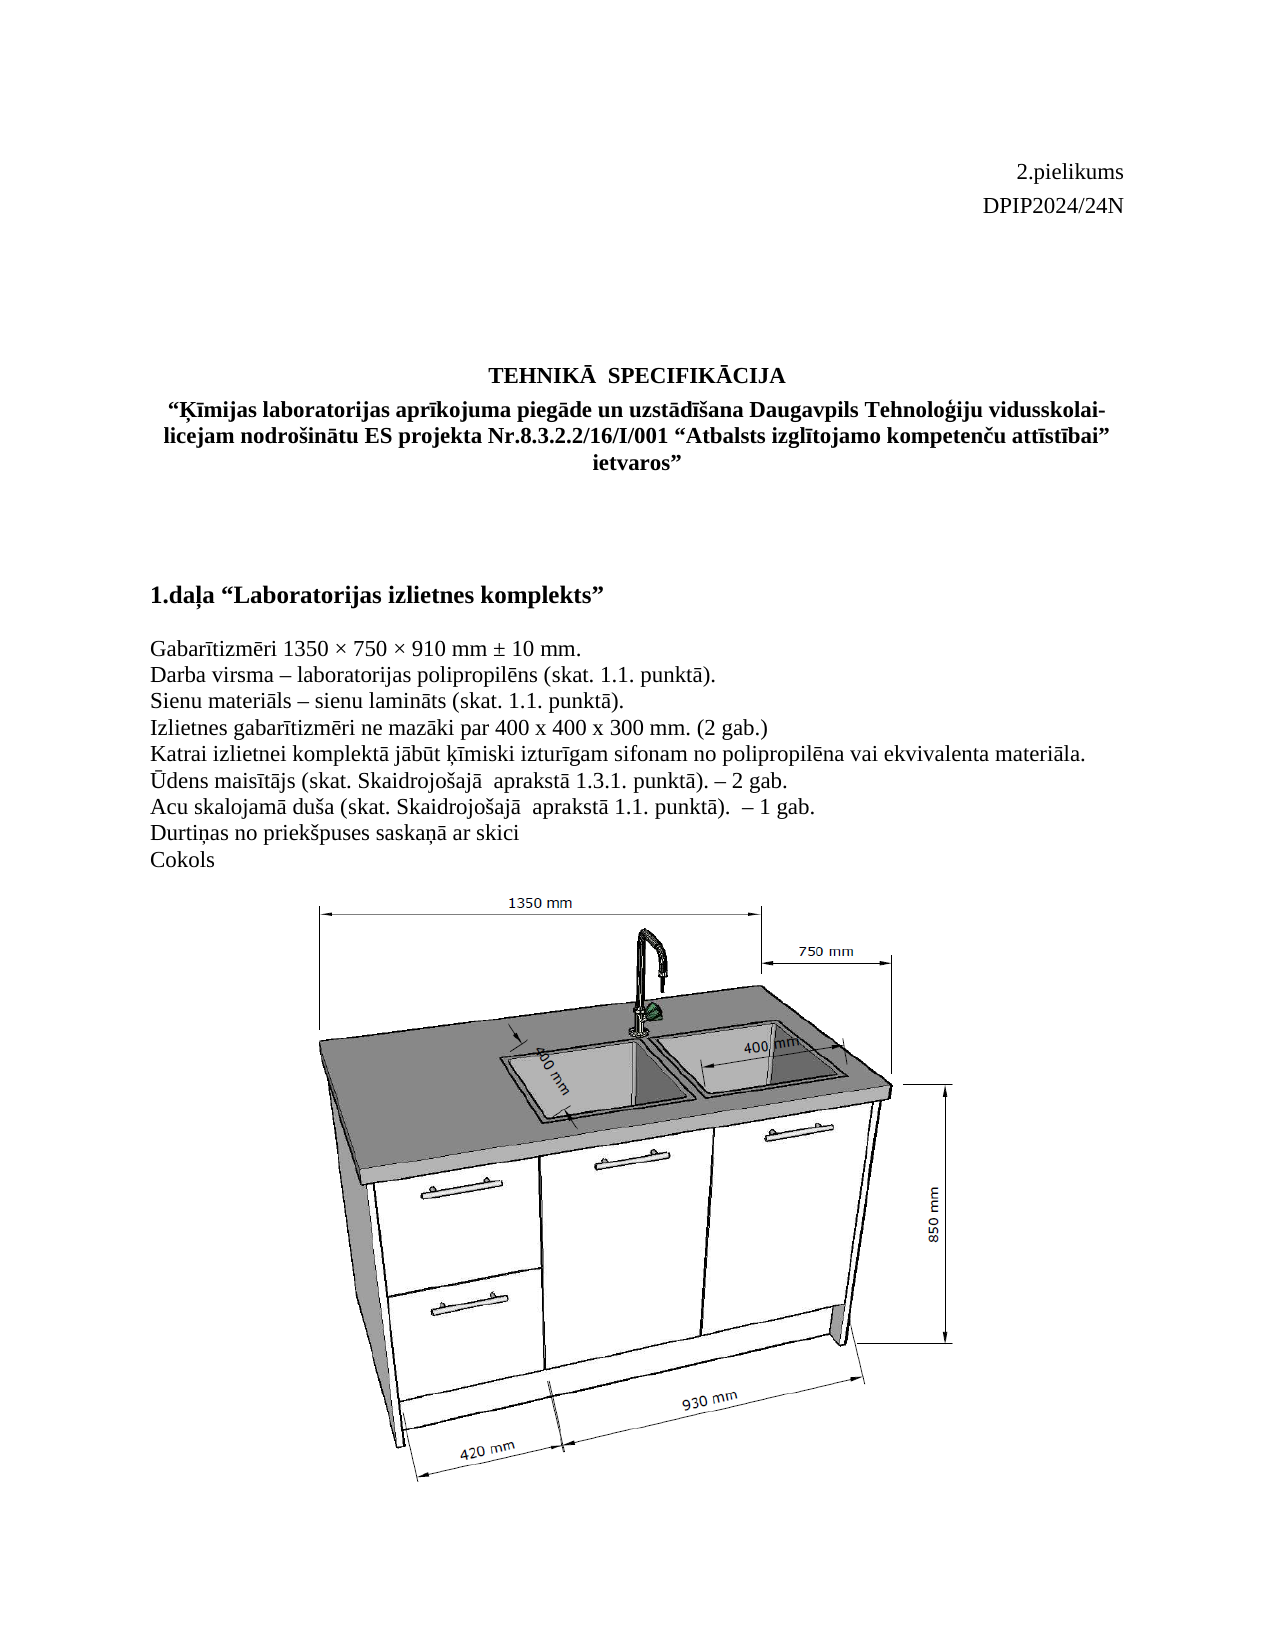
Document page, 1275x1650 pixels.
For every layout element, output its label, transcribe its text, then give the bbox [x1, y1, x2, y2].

text Sienu materiāls – sienu lamināts (skat. 1.1. punktā). [150, 688, 1125, 714]
subtitle TEHNIKĀ SPECIFIKĀCIJA [150, 362, 1124, 388]
text Cokols [150, 846, 1125, 872]
text Gabarītizmēri 1350 × 750 × 910 mm ± 10 mm. [150, 635, 1125, 661]
text Ūdens maisītājs (skat. Skaidrojošajā aprakstā 1.3.1. punktā). – 2 gab. [150, 767, 1125, 793]
text Izlietnes gabarītizmēri ne mazāki par 400 x 400 x 300 mm. (2 gab.) [150, 714, 1125, 740]
text Durtiņas no priekšpuses saskaņā ar skici [150, 819, 1125, 846]
subtitle “Ķīmijas laboratorijas aprīkojuma piegāde un uzstādīšana Daugavpils Tehnoloģiju vidusskolai-licejam nodrošinātu ES projekta Nr.8.3.2.2/16/I/001 “Atbalsts izglītojamo kompetenču attīstībai” ietvaros” [150, 396, 1124, 475]
text Katrai izlietnei komplektā jābūt ķīmiski izturīgam sifonam no polipropilēna vai ekvivalenta materiāla. [150, 740, 1125, 767]
subtitle DPIP2024/24N [150, 192, 1124, 218]
picture [287, 879, 987, 1482]
subtitle 2.pielikums [150, 158, 1124, 184]
text Darba virsma – laboratorijas polipropilēns (skat. 1.1. punktā). [150, 661, 1125, 688]
text 1.daļa “Laboratorijas izlietnes komplekts” [150, 580, 1125, 608]
text Acu skalojamā duša (skat. Skaidrojošajā aprakstā 1.1. punktā). – 1 gab. [150, 793, 1125, 819]
